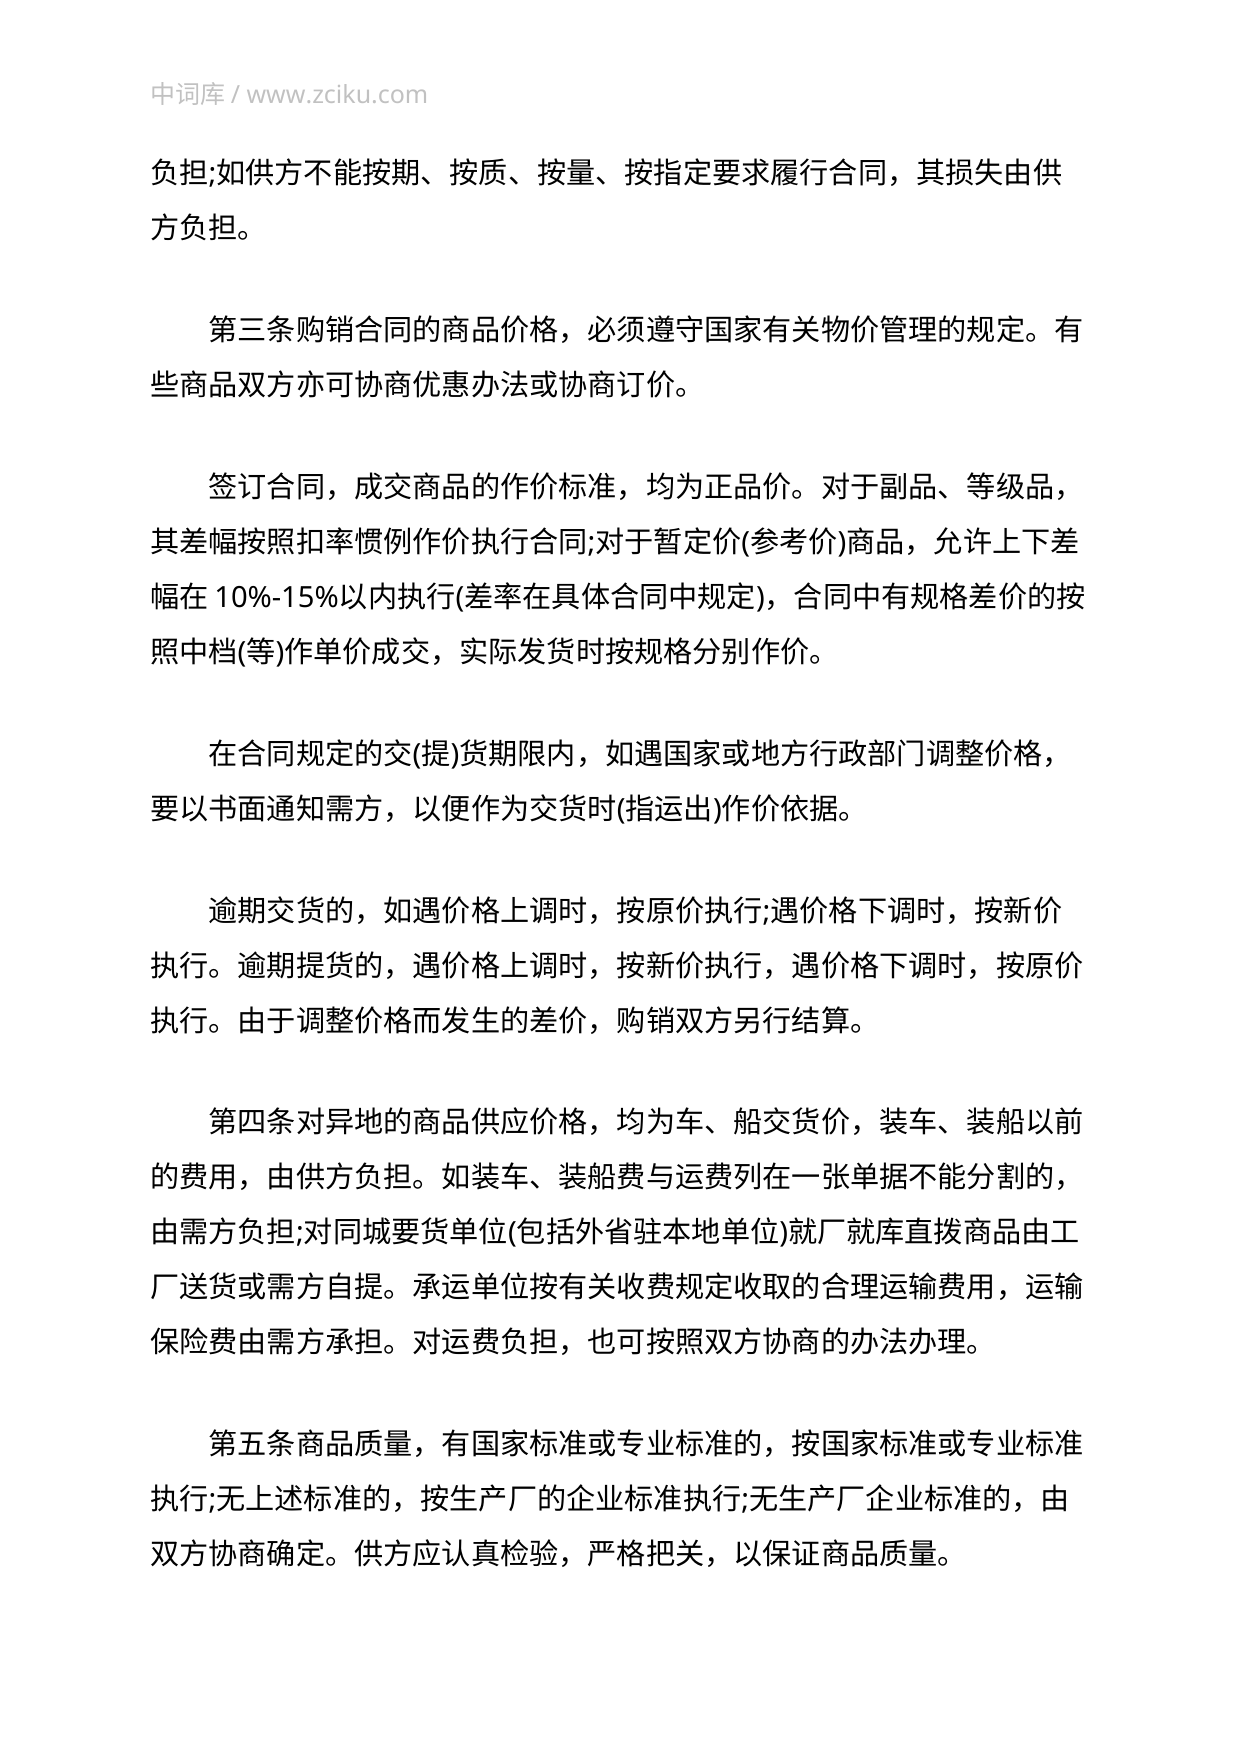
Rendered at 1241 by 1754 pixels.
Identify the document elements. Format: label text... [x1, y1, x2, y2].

text 签订合同，成交商品的作价标准，均为正品价。对于副品、等级品，其差幅按照扣率惯例作价执行合同;对于暂定价(参考价)商品，允许上下差幅在10%-15%以内执行(差率在具体合同中规定)，合同中有规格差价的按照中档(等)作单价成交，实际发货时按规格分别作价。 [150, 463, 1090, 671]
text 第四条对异地的商品供应价格，均为车、船交货价，装车、装船以前的费用，由供方负担。如装车、装船费与运费列在一张单据不能分割的，由需方负担;对同城要货单位(包括外省驻本地单位)就厂就库直拨商品由工厂送货或需方自提。承运单位按有关收费规定收取的合理运输费用，运输保险费由需方承担。对运费负担，也可按照双方协商的办法办理。 [150, 1099, 1090, 1361]
text 第五条商品质量，有国家标准或专业标准的，按国家标准或专业标准执行;无上述标准的，按生产厂的企业标准执行;无生产厂企业标准的，由双方协商确定。供方应认真检验，严格把关，以保证商品质量。 [150, 1420, 1090, 1573]
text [150, 150, 1090, 247]
text 第三条购销合同的商品价格，必须遵守国家有关物价管理的规定。有些商品双方亦可协商优惠办法或协商订价。 [150, 307, 1090, 404]
text 逾期交货的，如遇价格上调时，按原价执行;遇价格下调时，按新价执行。逾期提货的，遇价格上调时，按新价执行，遇价格下调时，按原价执行。由于调整价格而发生的差价，购销双方另行结算。 [150, 887, 1090, 1039]
text 在合同规定的交(提)货期限内，如遇国家或地方行政部门调整价格，要以书面通知需方，以便作为交货时(指运出)作价依据。 [150, 730, 1090, 828]
